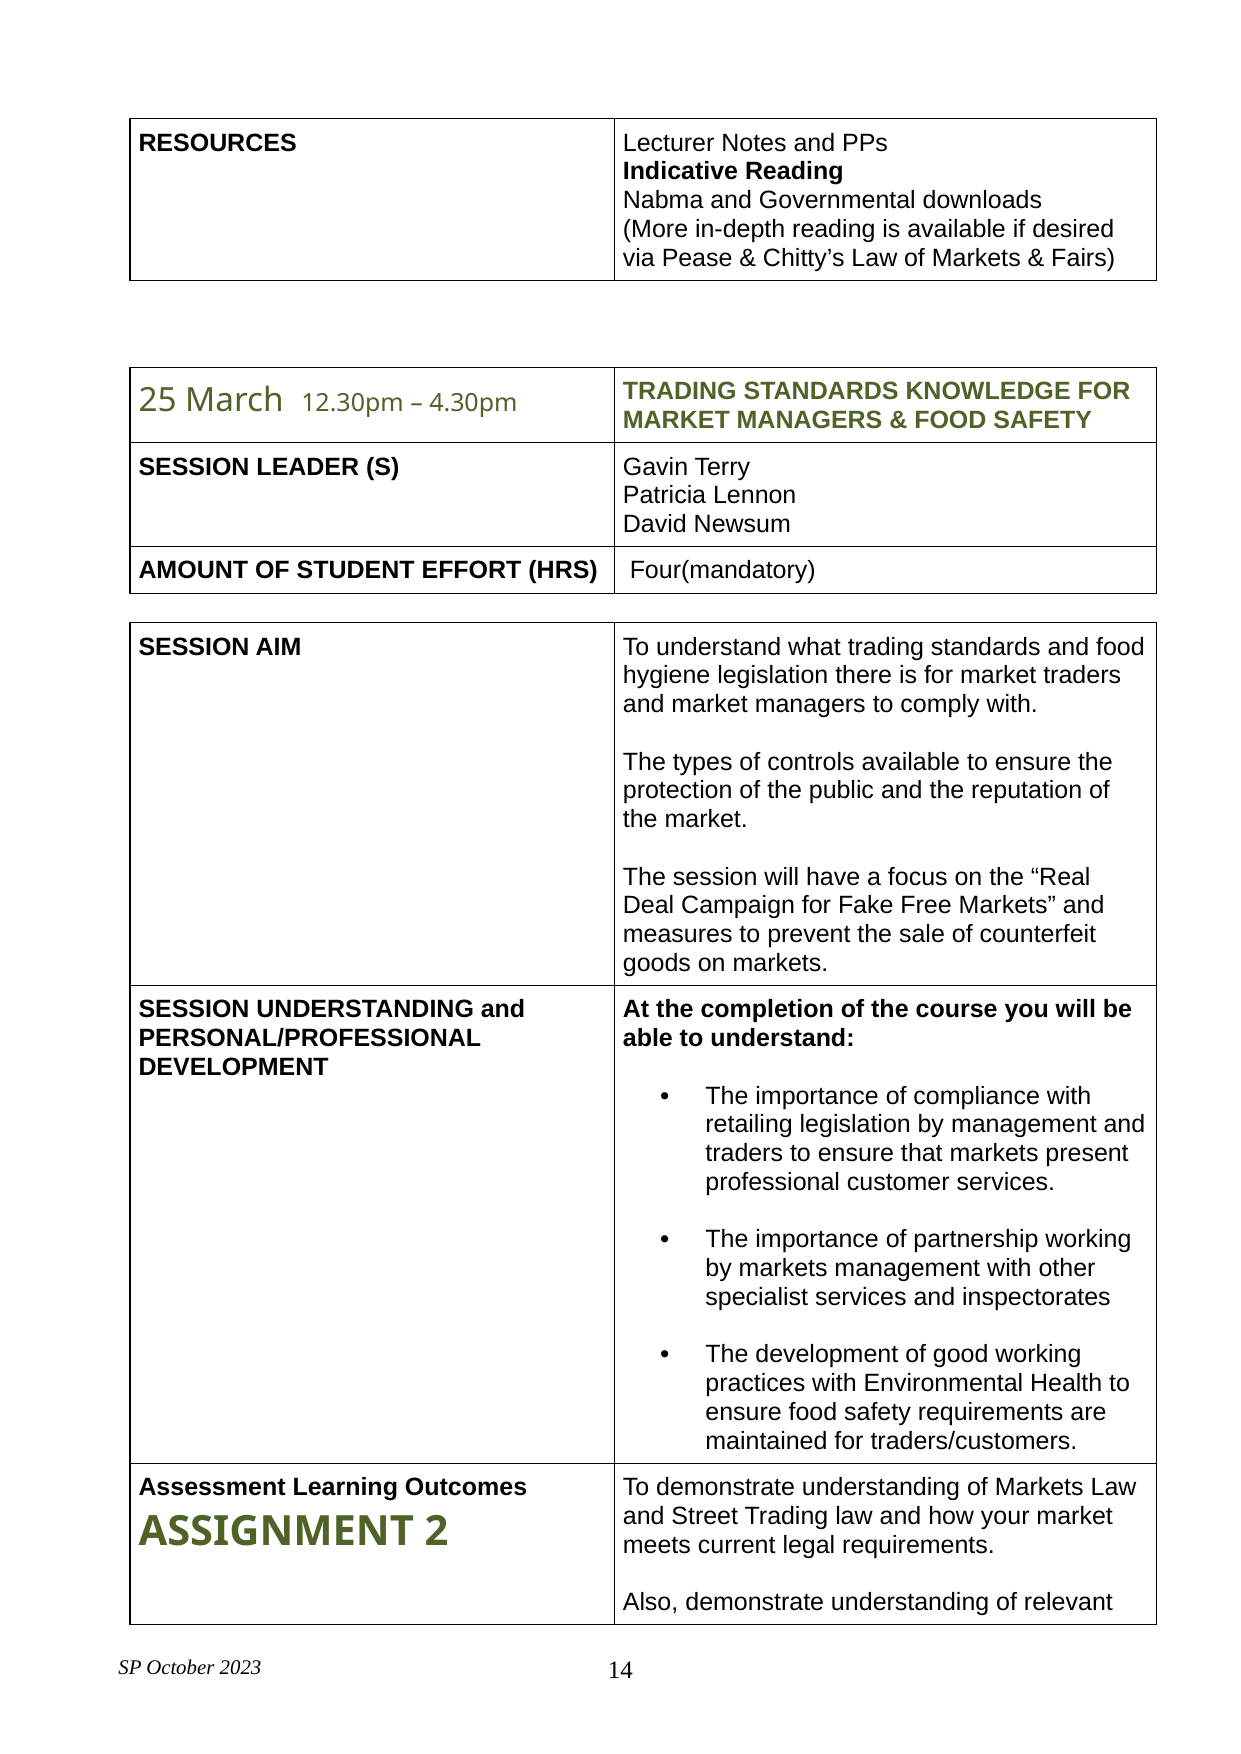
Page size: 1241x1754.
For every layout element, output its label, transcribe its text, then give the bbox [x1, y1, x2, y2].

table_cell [131, 1464, 614, 1624]
table_cell SESSION LEADER (S) [131, 443, 614, 546]
table_header SESSION AIM [131, 623, 614, 985]
table_header To understand what trading standards and food hygiene legislation there is for market traders and market managers to comply with. The types of controls available to ensure the protection of the public and the reputation of the market. The session will have a focus on the “Real Deal Campaign for Fake Free Markets” and measures to prevent the sale of counterfeit goods on markets. [615, 623, 1156, 985]
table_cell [131, 119, 614, 279]
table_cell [615, 1464, 1156, 1624]
table_cell AMOUNT OF STUDENT EFFORT (HRS) [131, 547, 614, 592]
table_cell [615, 119, 1156, 279]
table_cell SESSION UNDERSTANDING and PERSONAL/PROFESSIONAL DEVELOPMENT [131, 986, 614, 1463]
table_cell At the completion of the course you will be able to understand: The importance of compliance with retailing legislation by management and traders to ensure that markets present professional customer services. The importance of partnership working by markets management with other specialist services and inspectorates The development of good working practices with Environmental Health to ensure food safety requirements are maintained for traders/customers. [615, 986, 1156, 1463]
table_cell Gavin Terry Patricia Lennon David Newsum [615, 443, 1156, 546]
table_cell Four(mandatory) [615, 547, 1156, 592]
table_header TRADING STANDARDS KNOWLEDGE FOR MARKET MANAGERS & FOOD SAFETY [615, 368, 1156, 442]
table_header 25 March 12.30pm – 4.30pm [131, 368, 614, 442]
